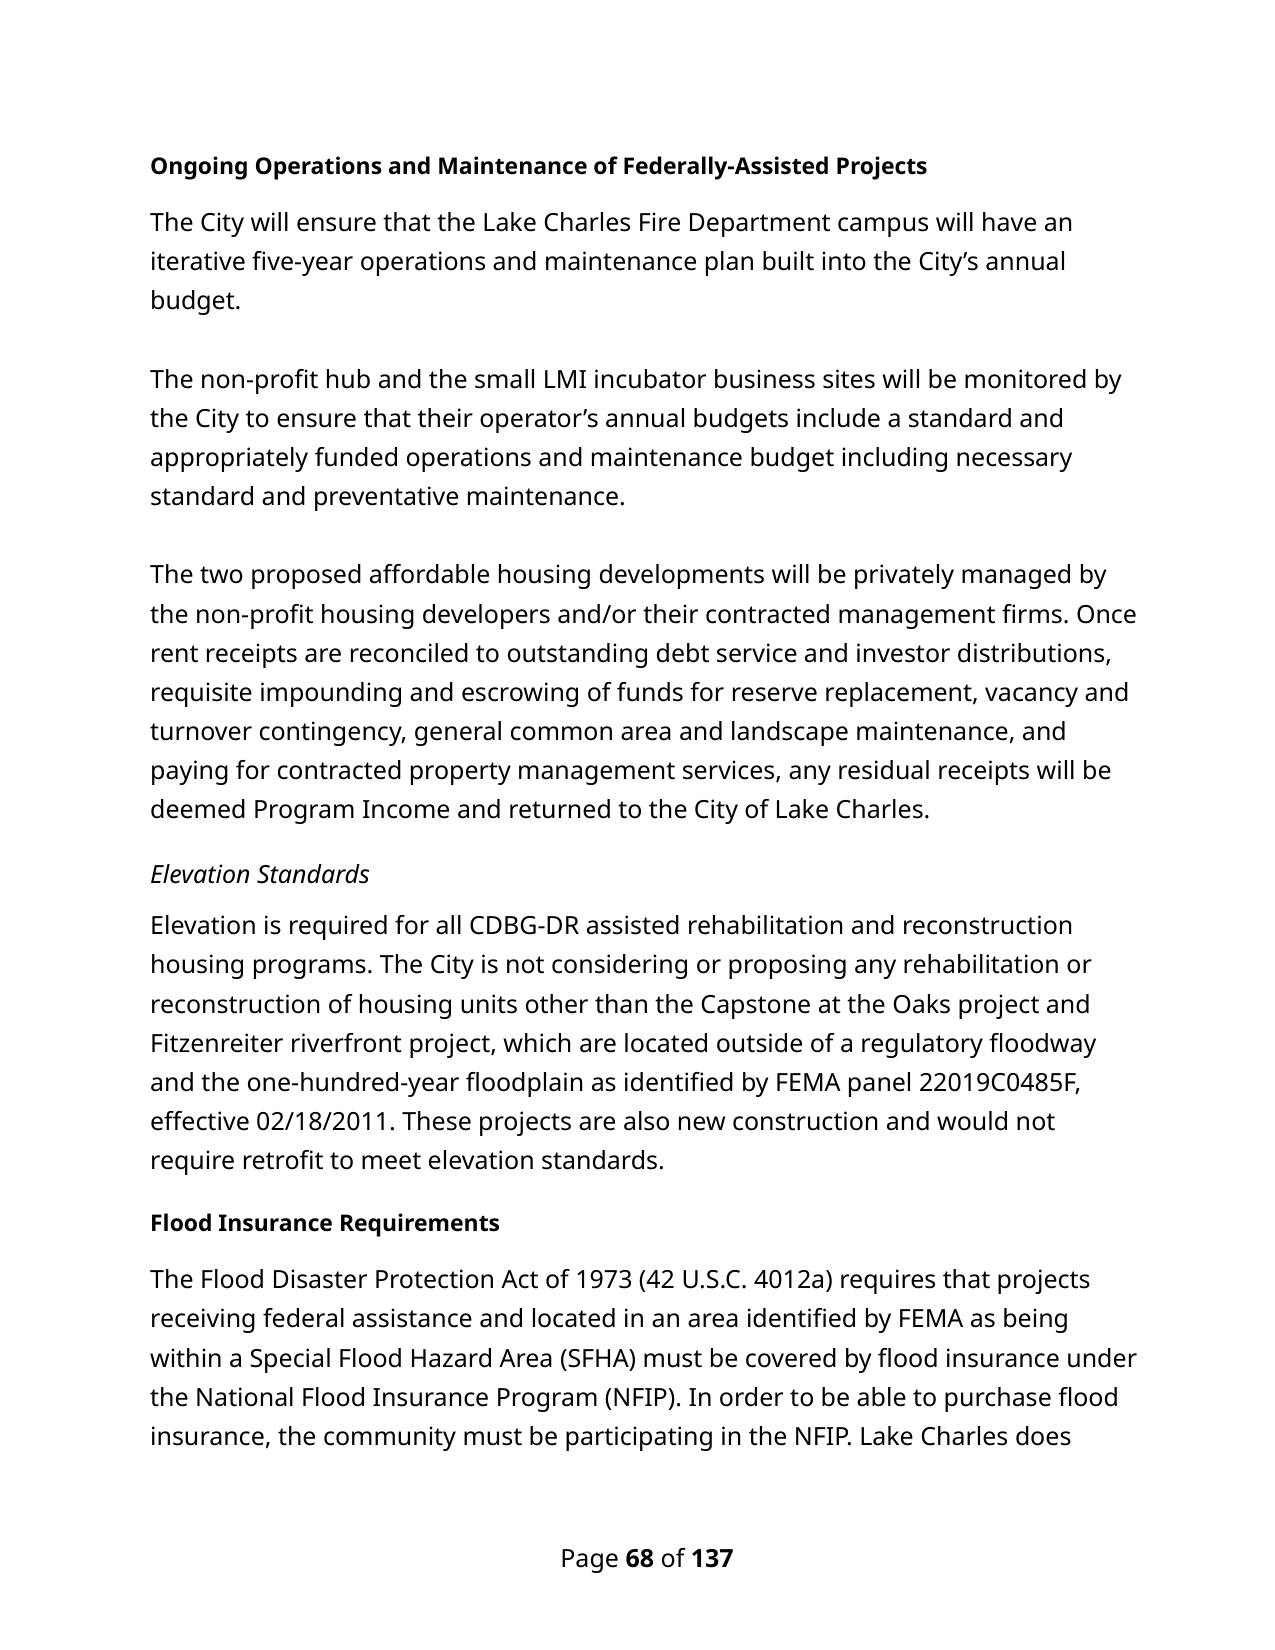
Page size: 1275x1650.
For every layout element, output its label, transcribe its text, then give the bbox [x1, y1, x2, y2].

subtitle Ongoing Operations and Maintenance of Federally-Assisted Projects [150, 150, 1144, 181]
text The City will ensure that the Lake Charles Fire Department campus will have an iterative five-year operations and maintenance plan built into the City’s annual budget. [150, 205, 1144, 317]
text The two proposed affordable housing developments will be privately managed by the non-profit housing developers and/or their contracted management firms. Once rent receipts are reconciled to outstanding debt service and investor distributions, requisite impounding and escrowing of funds for reserve replacement, vacancy and turnover contingency, general common area and landscape maintenance, and paying for contracted property management services, any residual receipts will be deemed Program Income and returned to the City of Lake Charles. [150, 557, 1144, 826]
text Elevation is required for all CDBG-DR assisted rehabilitation and reconstruction housing programs. The City is not considering or proposing any rehabilitation or reconstruction of housing units other than the Capstone at the Oaks project and Fitzenreiter riverfront project, which are located outside of a regulatory floodway and the one-hundred-year floodplain as identified by FEMA panel 22019C0485F, effective 02/18/2011. These projects are also new construction and would not require retrofit to meet elevation standards. [150, 908, 1144, 1177]
subtitle Elevation Standards [150, 856, 1144, 890]
subtitle Flood Insurance Requirements [150, 1207, 1144, 1238]
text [150, 1262, 1144, 1453]
text The non-profit hub and the small LMI incubator business sites will be monitored by the City to ensure that their operator’s annual budgets include a standard and appropriately funded operations and maintenance budget including necessary standard and preventative maintenance. [150, 361, 1144, 513]
